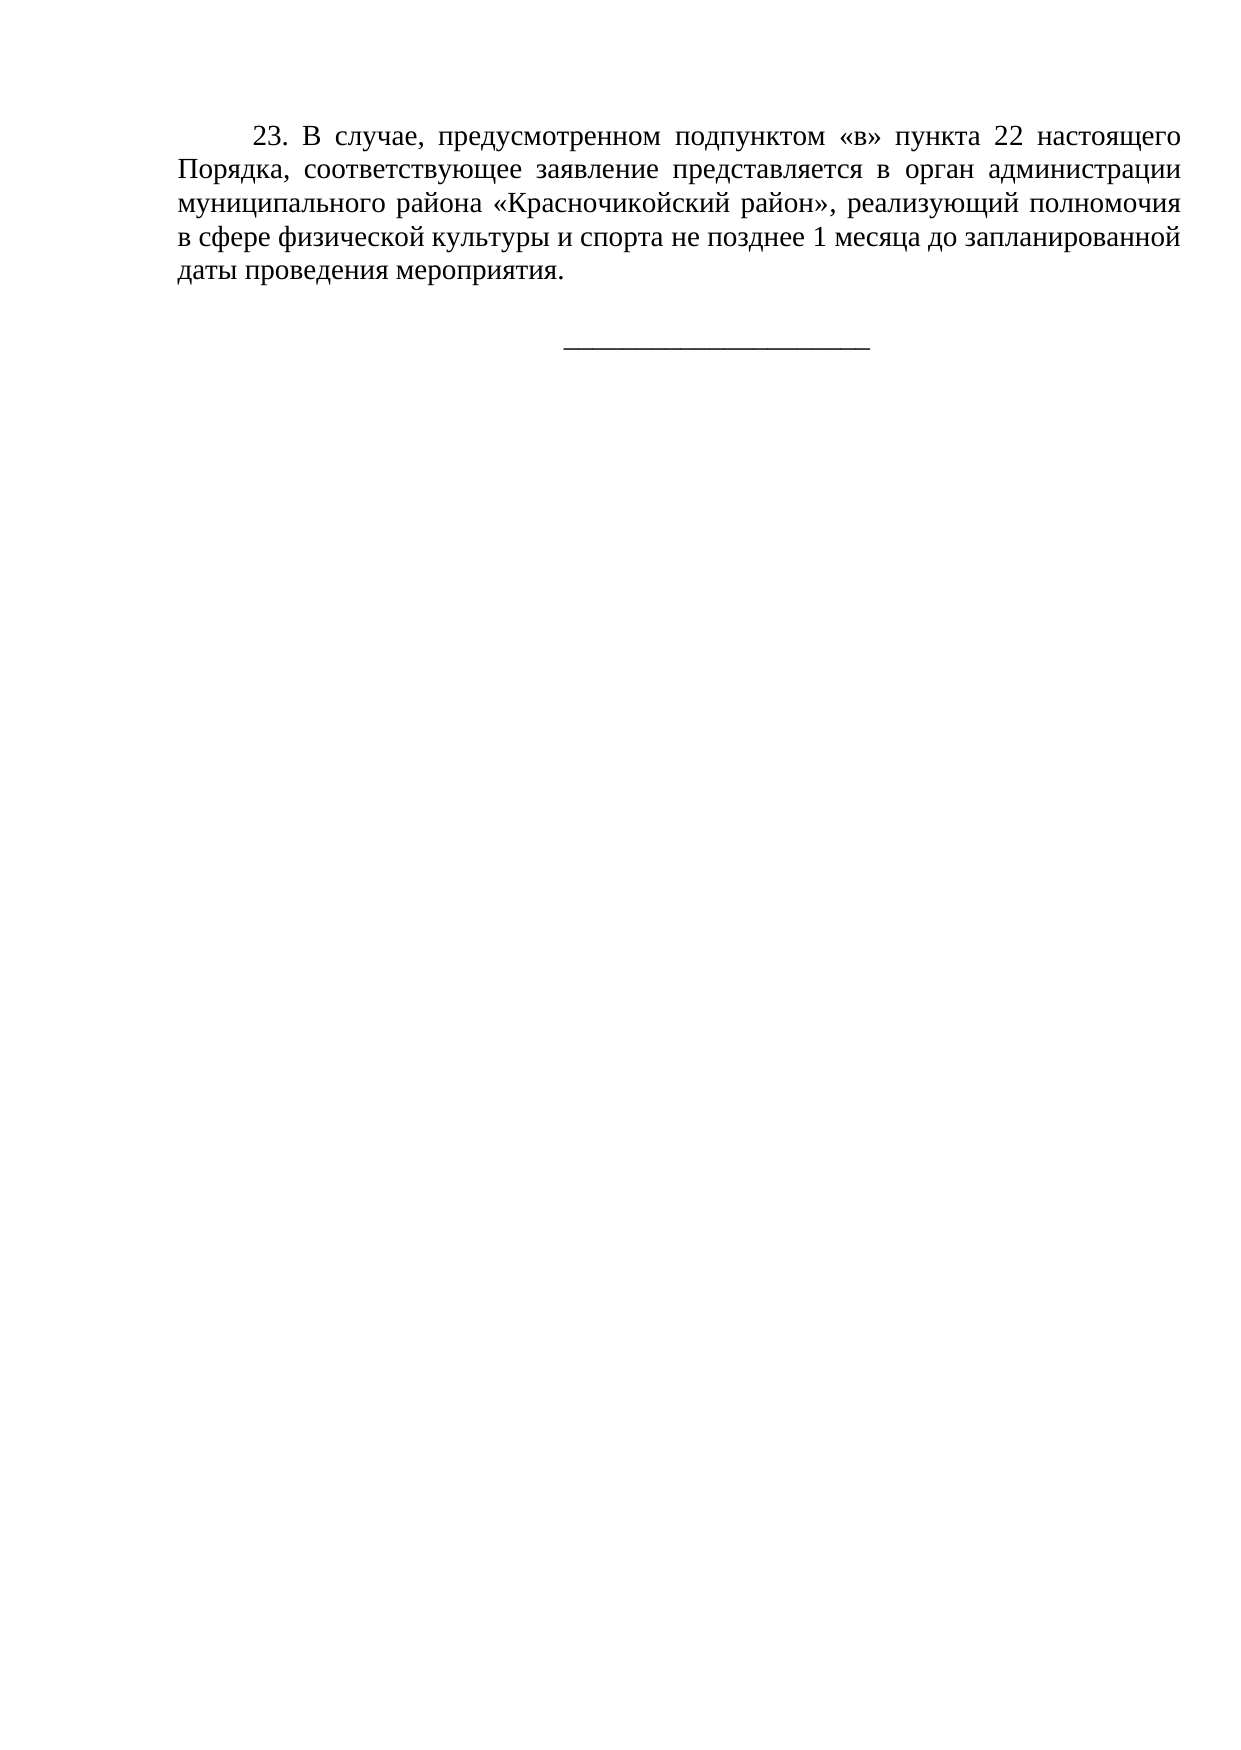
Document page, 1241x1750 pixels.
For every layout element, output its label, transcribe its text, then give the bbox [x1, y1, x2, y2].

text 23. В случае, предусмотренном подпунктом «в» пункта 22 настоящего Порядка, соответствующее заявление представляется в орган администрации муниципального района «Красночикойский район», реализующий полномочия в сфере физической культуры и спорта не позднее 1 месяца до запланированной даты проведения мероприятия. [177, 118, 1181, 286]
text _____________________ [177, 319, 1181, 353]
